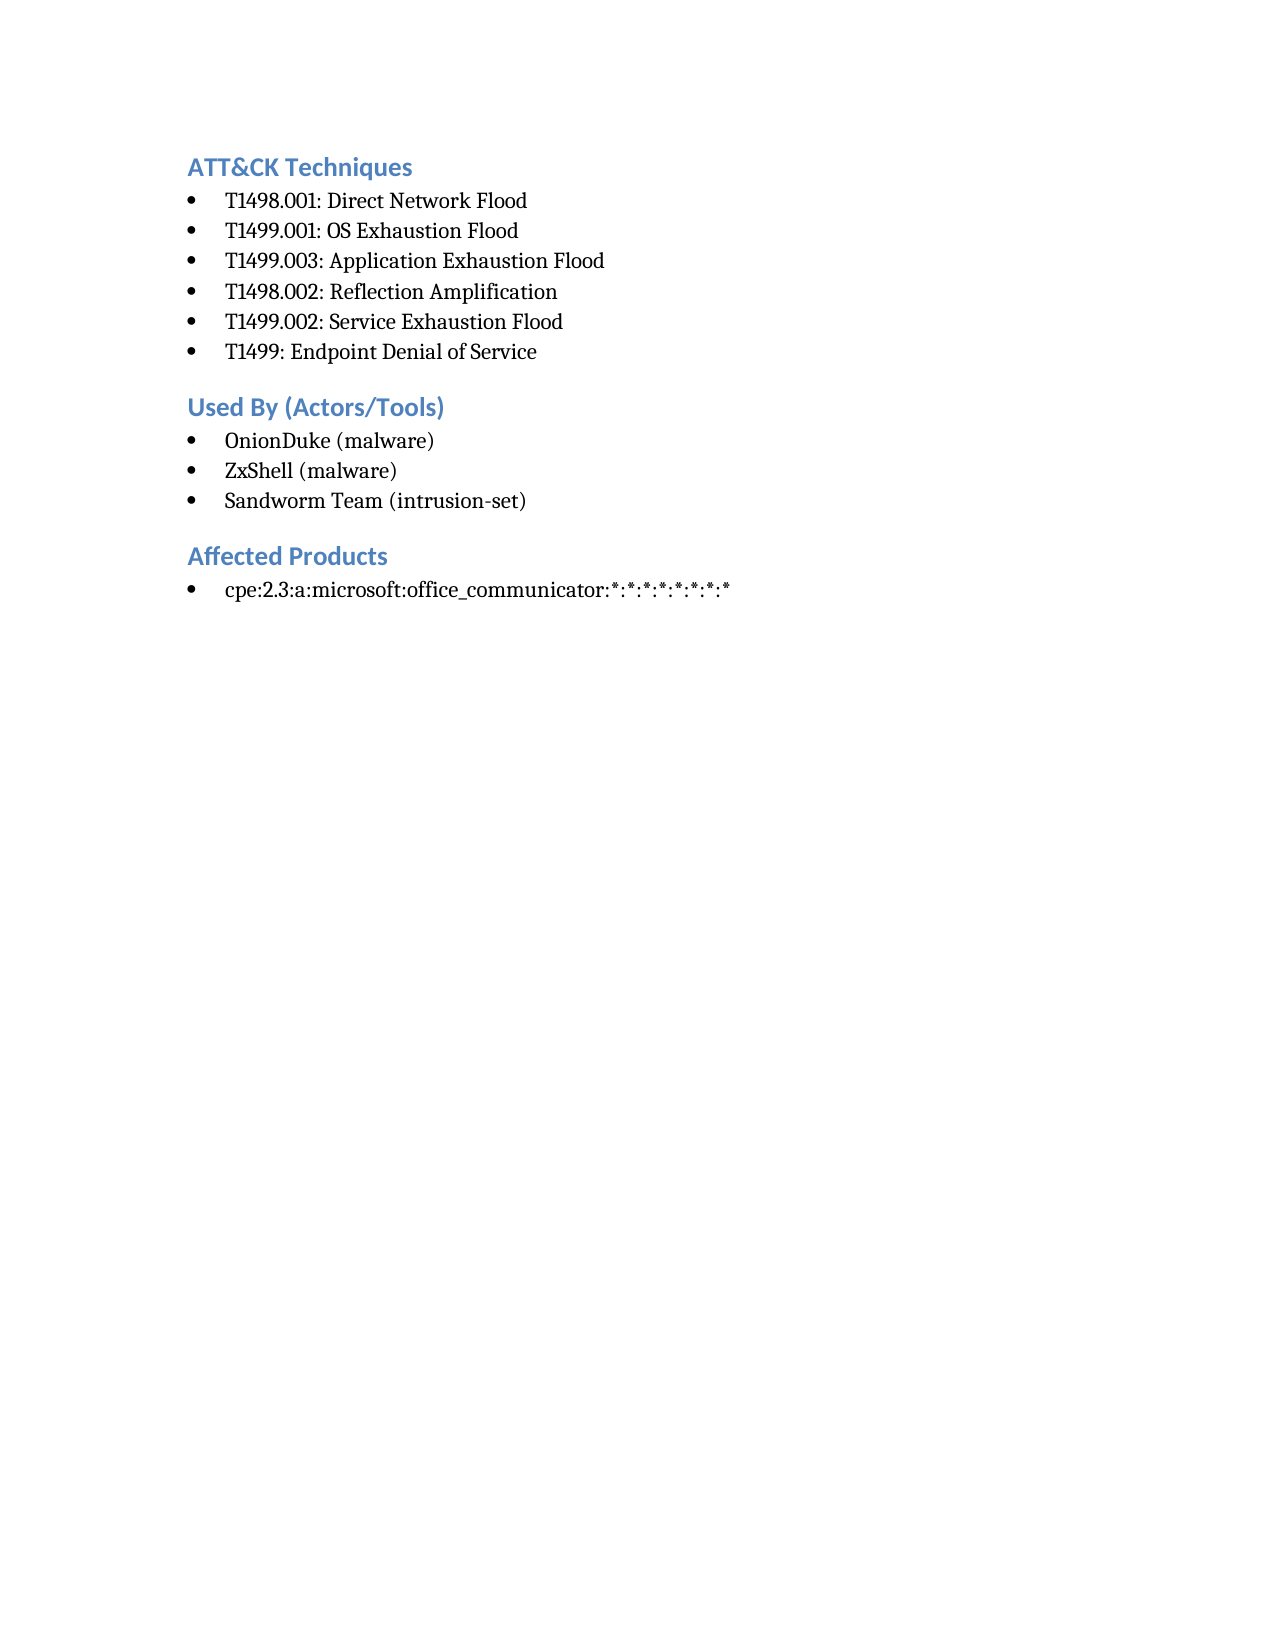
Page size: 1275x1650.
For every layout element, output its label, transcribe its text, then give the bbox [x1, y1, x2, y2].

list T1499.002: Service Exhaustion Flood [187, 309, 1087, 335]
list T1499.003: Application Exhaustion Flood [187, 248, 1087, 275]
subtitle ATT&CK Techniques [187, 150, 1087, 183]
list T1498.002: Reflection Amplification [187, 278, 1087, 305]
list Sandworm Team (intrusion-set) [187, 488, 1087, 515]
list cpe:2.3:a:microsoft:office_communicator:*:*:*:*:*:*:*:* [187, 577, 1087, 604]
list T1499: Endpoint Denial of Service [187, 339, 1087, 365]
subtitle Used By (Actors/Tools) [187, 390, 1087, 423]
list OnionDuke (malware) [187, 428, 1087, 454]
list ZxShell (malware) [187, 458, 1087, 484]
list T1499.001: OS Exhaustion Flood [187, 218, 1087, 244]
list T1498.001: Direct Network Flood [187, 188, 1087, 214]
subtitle Affected Products [187, 539, 1087, 572]
